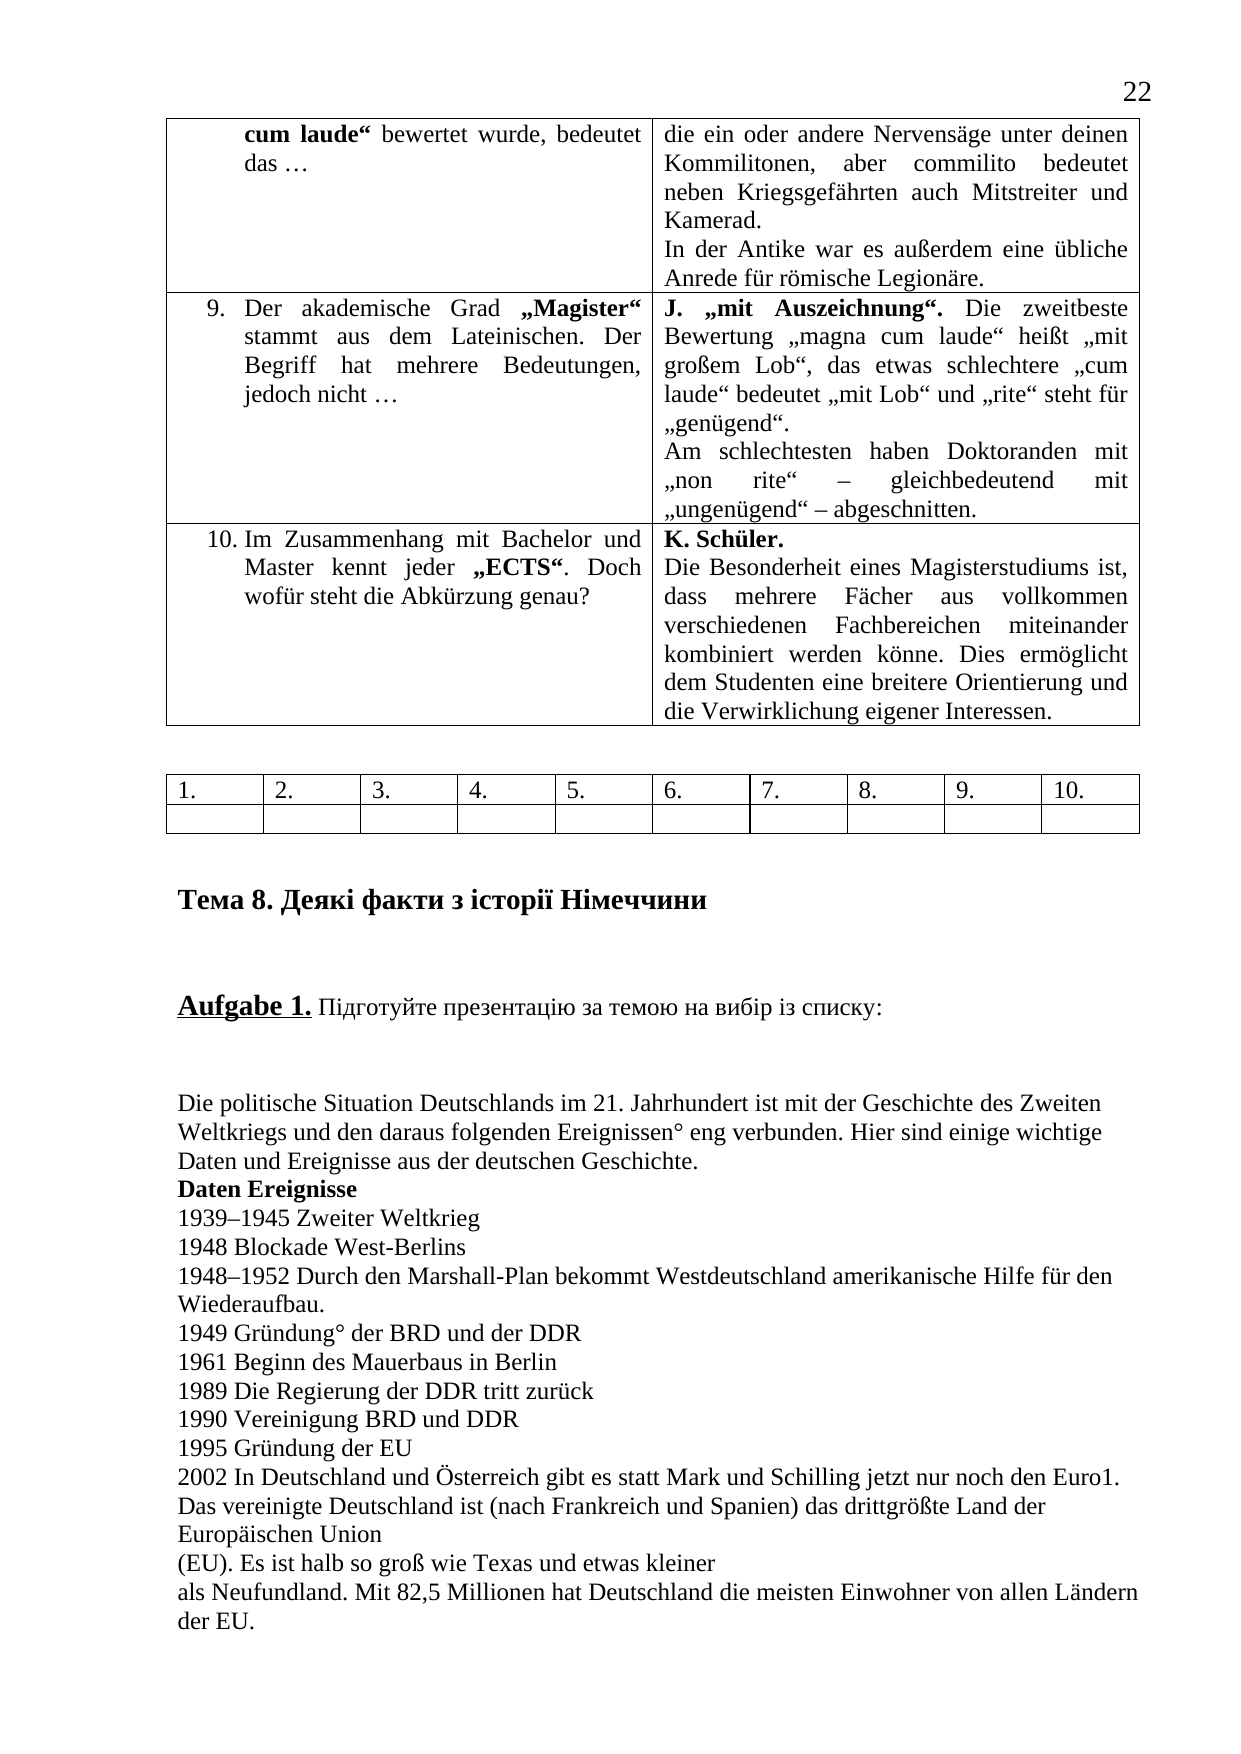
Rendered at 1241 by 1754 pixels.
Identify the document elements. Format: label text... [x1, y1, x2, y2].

text 1961 Beginn des Mauerbaus in Berlin [177, 1347, 1152, 1376]
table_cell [167, 119, 652, 292]
table_header 9. [945, 775, 1041, 803]
text Тема 8. Деякі факти з історії Німеччини [177, 882, 1152, 916]
table_header 4. [458, 775, 555, 803]
table_cell [458, 805, 555, 833]
text Die politische Situation Deutschlands im 21. Jahrhundert ist mit der Geschichte des Zweiten Weltkriegs und den daraus folgenden Ereignissen° eng verbunden. Hier sind einige wichtige Daten und Ereignisse aus der deutschen Geschichte. [177, 1088, 1152, 1174]
table_cell [264, 805, 360, 833]
table_header 7. [751, 775, 847, 803]
table_header 2. [264, 775, 360, 803]
table_header 1. [167, 775, 263, 803]
table_cell [945, 805, 1041, 833]
table_cell Im Zusammenhang mit Bachelor und Master kennt jeder „ECTS“. Doch wofür steht die Abkürzung genau? [167, 524, 652, 725]
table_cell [653, 119, 1139, 292]
text Das vereinigte Deutschland ist (nach Frankreich und Spanien) das drittgrößte Land der Europäischen Union [177, 1491, 1152, 1548]
text 1990 Vereinigung BRD und DDR [177, 1404, 1152, 1433]
table_header 3. [361, 775, 457, 803]
text 2002 In Deutschland und Österreich gibt es statt Mark und Schilling jetzt nur noch den Euro1. [177, 1462, 1152, 1491]
table_header 5. [556, 775, 652, 803]
table_cell J. „mit Auszeichnung“. Die zweitbeste Bewertung „magna cum laude“ heißt „mit großem Lob“, das etwas schlechtere „cum laude“ bedeutet „mit Lob“ und „rite“ steht für „genügend“. Am schlechtesten haben Doktoranden mit „non rite“ – gleichbedeutend mit „ungenügend“ – abgeschnitten. [653, 293, 1139, 523]
table_cell Der akademische Grad „Magister“ stammt aus dem Lateinischen. Der Begriff hat mehrere Bedeutungen, jedoch nicht … [167, 293, 652, 523]
text als Neufundland. Mit 82,5 Millionen hat Deutschland die meisten Einwohner von allen Ländern der EU. [177, 1577, 1152, 1634]
text 1948–1952 Durch den Marshall-Plan bekommt Westdeutschland amerikanische Hilfe für den Wiederaufbau. [177, 1261, 1152, 1318]
text Daten Ereignisse [177, 1174, 1152, 1203]
table_header 10. [1042, 775, 1139, 803]
table_cell [751, 805, 847, 833]
table_cell [167, 805, 263, 833]
table_cell [361, 805, 457, 833]
text Aufgabe 1. Підготуйте презентацію за темою на вибір із списку: [177, 988, 1152, 1021]
table_cell [1042, 805, 1139, 833]
text (EU). Es ist halb so groß wie Texas und etwas kleiner [177, 1548, 1152, 1577]
table_cell [556, 805, 652, 833]
text 1995 Gründung der EU [177, 1433, 1152, 1462]
table_cell [653, 805, 749, 833]
text 1949 Gründung° der BRD und der DDR [177, 1318, 1152, 1347]
text 1989 Die Regierung der DDR tritt zurück [177, 1376, 1152, 1404]
table_cell K. Schüler. Die Besonderheit eines Magisterstudiums ist, dass mehrere Fächer aus vollkommen verschiedenen Fachbereichen miteinander kombiniert werden könne. Dies ermöglicht dem Studenten eine breitere Orientierung und die Verwirklichung eigener Interessen. [653, 524, 1139, 725]
table_header 6. [653, 775, 749, 803]
table_cell [848, 805, 944, 833]
text 1948 Blockade West-Berlins [177, 1232, 1152, 1261]
table_header 8. [848, 775, 944, 803]
text 1939–1945 Zweiter Weltkrieg [177, 1203, 1152, 1232]
